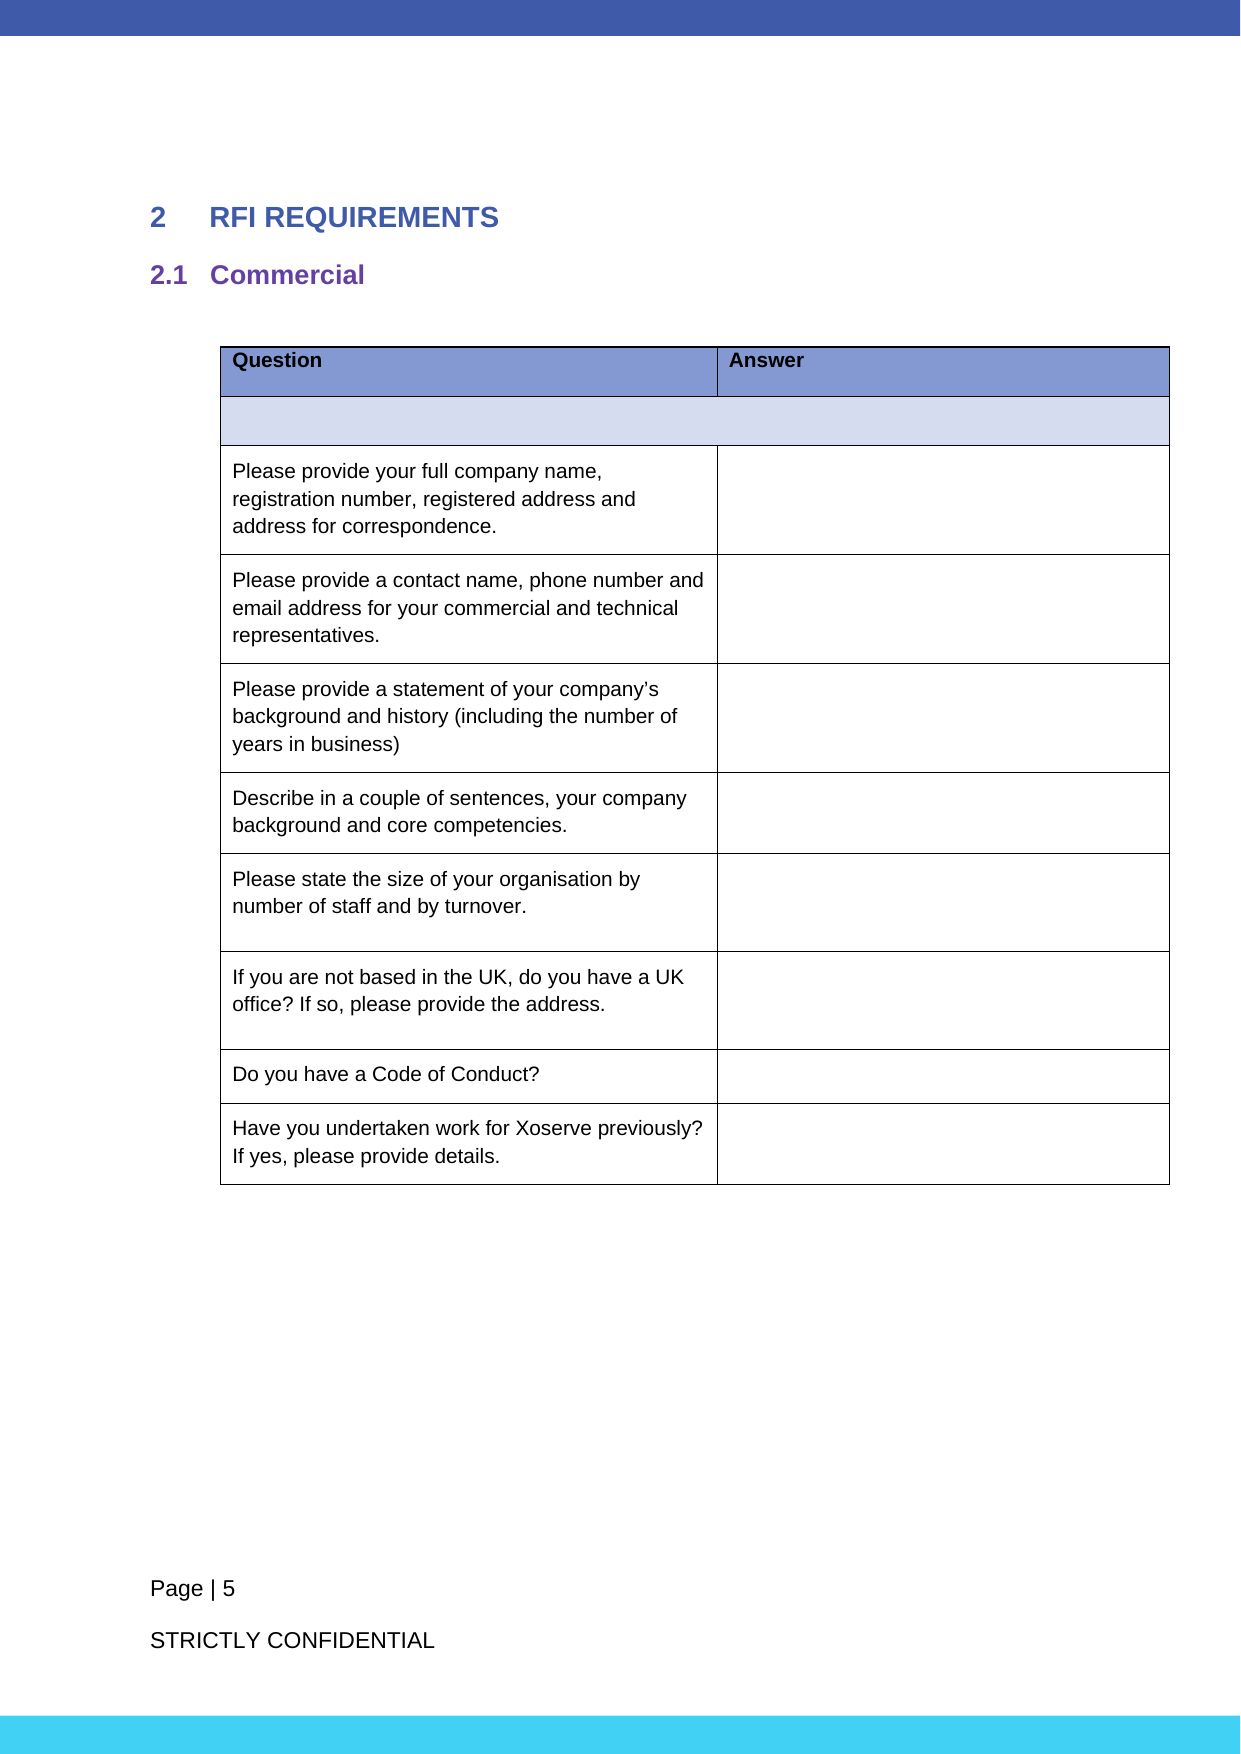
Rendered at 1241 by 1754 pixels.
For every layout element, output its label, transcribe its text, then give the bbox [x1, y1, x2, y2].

table_cell [718, 446, 1169, 554]
table_cell Please provide your full company name, registration number, registered address and address for correspondence. [221, 446, 717, 554]
table_header Answer [718, 348, 1169, 396]
table_cell Have you undertaken work for Xoserve previously? If yes, please provide details. [221, 1104, 717, 1184]
subtitle RFI REQUIREMENTS [150, 200, 1090, 233]
table_cell Describe in a couple of sentences, your company background and core competencies. [221, 773, 717, 853]
table_cell [718, 773, 1169, 853]
table_cell [221, 397, 1169, 445]
subtitle Commercial [150, 259, 1090, 291]
table_cell Please provide a contact name, phone number and email address for your commercial and technical representatives. [221, 555, 717, 663]
table_cell Do you have a Code of Conduct? [221, 1050, 717, 1103]
table_cell [718, 1050, 1169, 1103]
table_cell [718, 555, 1169, 663]
table_header Question [221, 348, 717, 396]
table_cell Please provide a statement of your company’s background and history (including the number of years in business) [221, 664, 717, 772]
table_cell [718, 1104, 1169, 1184]
table_cell [718, 664, 1169, 772]
table_cell [718, 854, 1169, 951]
table_cell Please state the size of your organisation by number of staff and by turnover. [221, 854, 717, 951]
table_cell [718, 952, 1169, 1049]
table_cell If you are not based in the , do you have a office? If so, please provide the address. [221, 952, 717, 1049]
